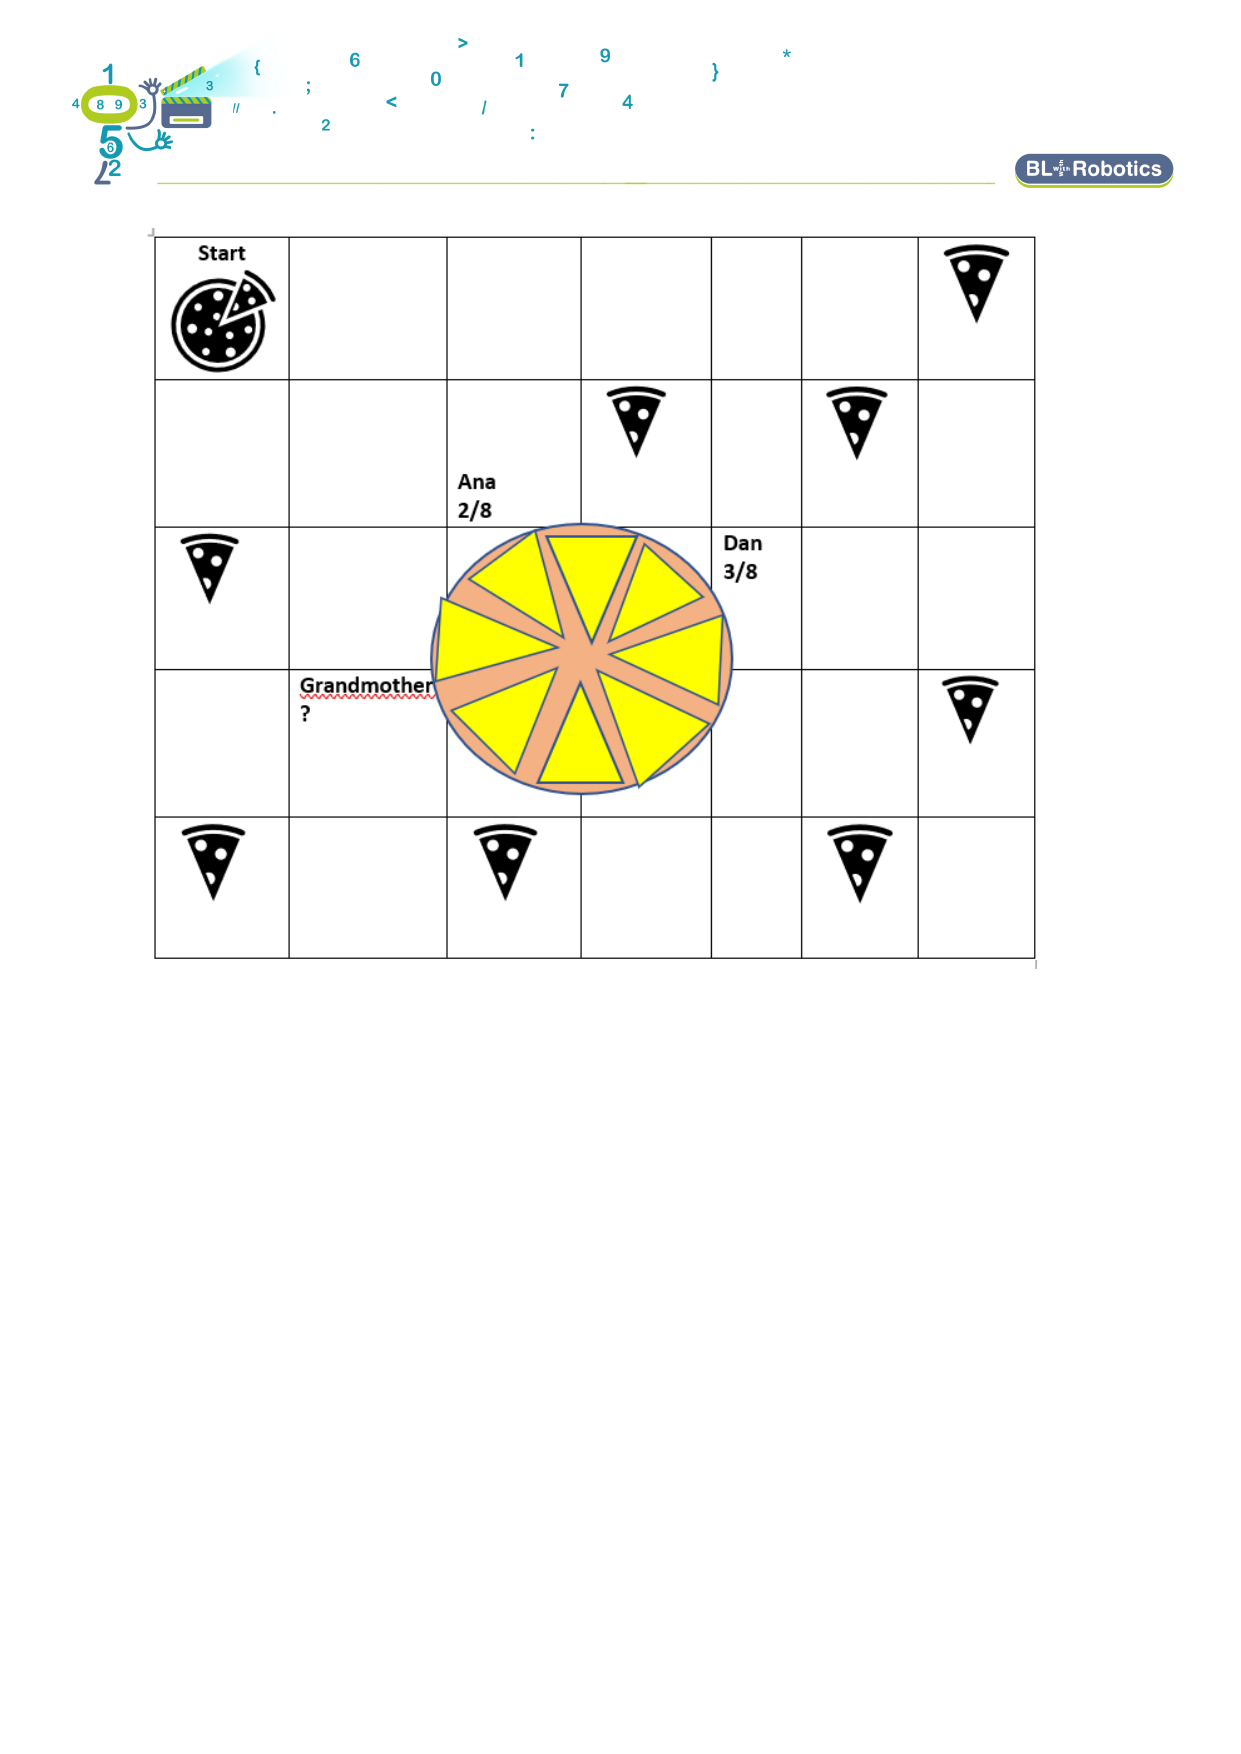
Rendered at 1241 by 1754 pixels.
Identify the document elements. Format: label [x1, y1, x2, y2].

picture [147, 228, 1038, 969]
picture [4, 7, 1214, 217]
